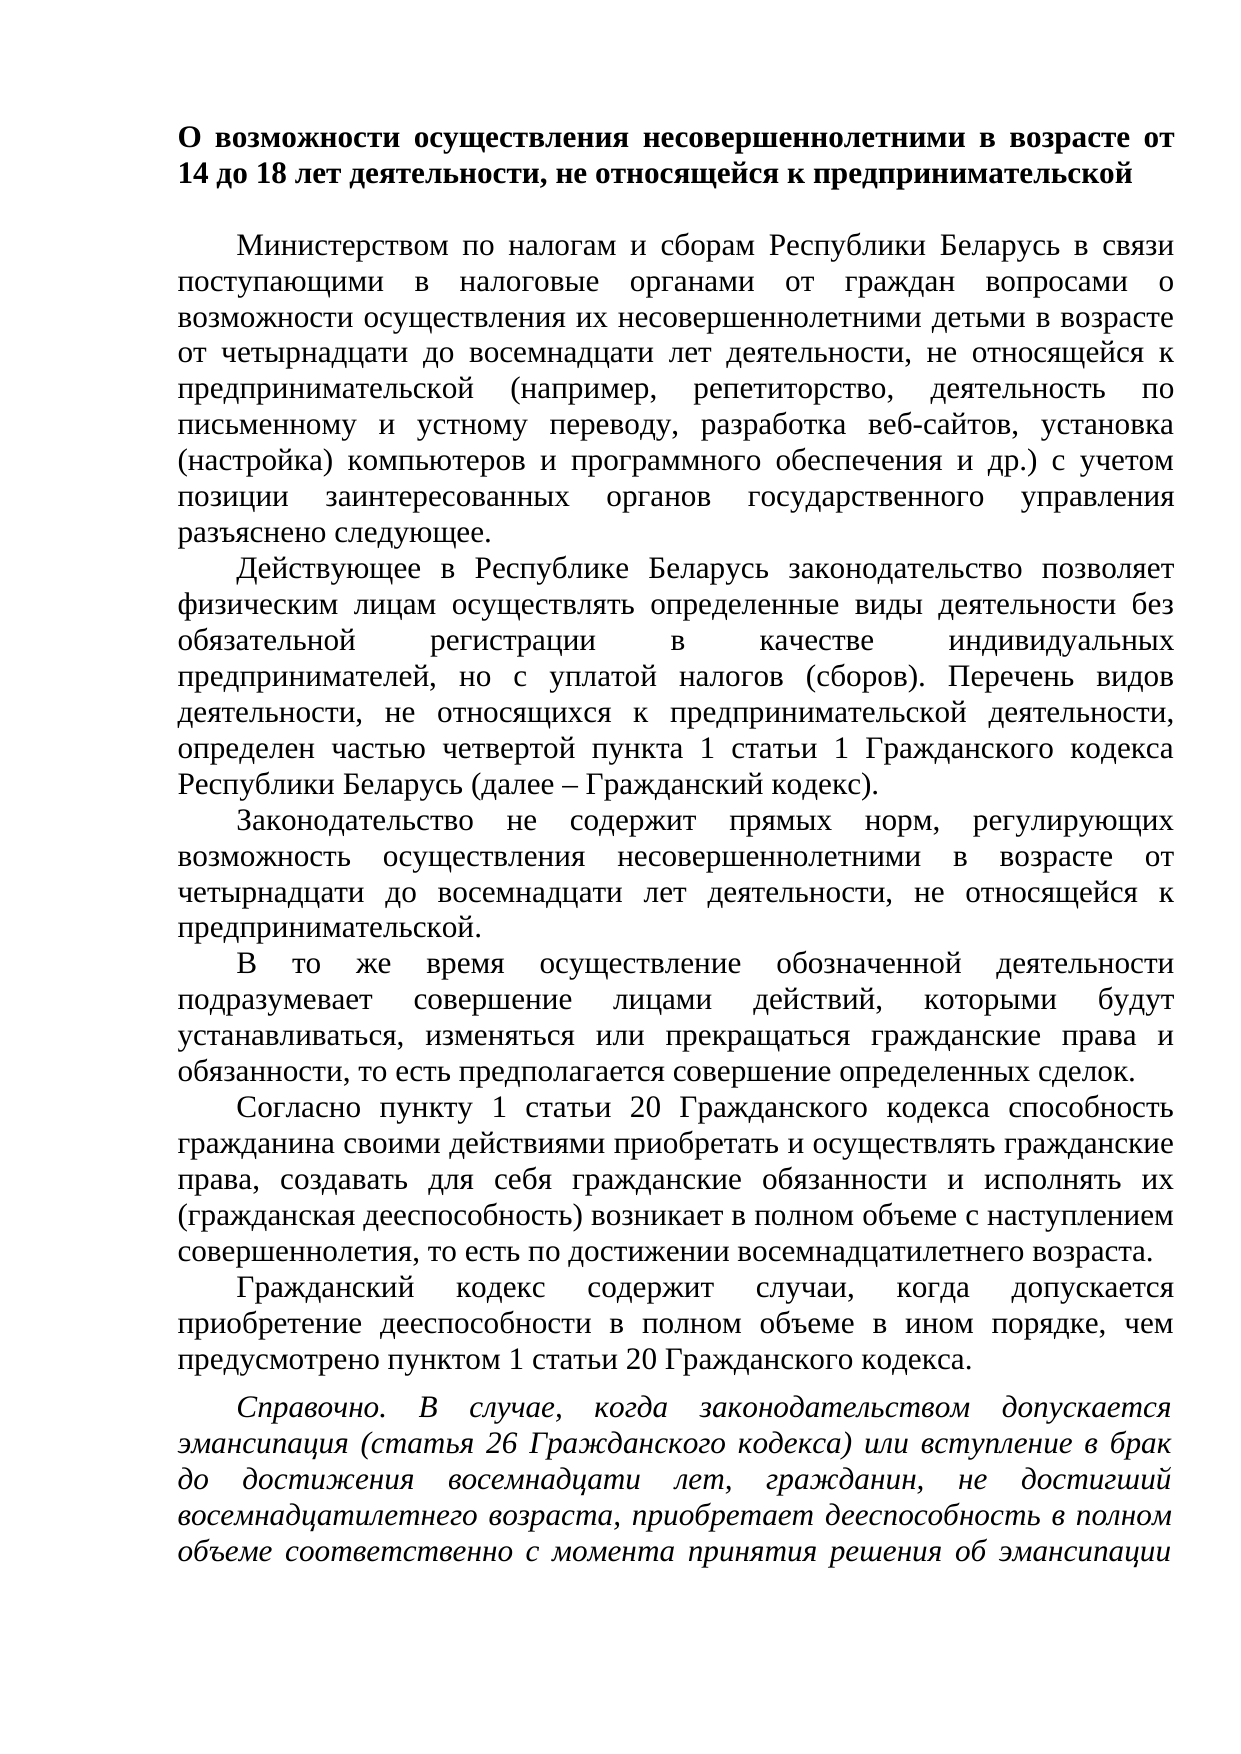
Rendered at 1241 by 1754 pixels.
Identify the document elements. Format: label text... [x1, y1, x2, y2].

text Согласно пункту 1 статьи 20 Гражданского кодекса способность гражданина своими действиями приобретать и осуществлять гражданские права, создавать для себя гражданские обязанности и исполнять их (гражданская дееспособность) возникает в полном объеме с наступлением совершеннолетия, то есть по достижении восемнадцатилетнего возраста. [177, 1088, 1175, 1268]
text Действующее в Республике Беларусь законодательство позволяет физическим лицам осуществлять определенные виды деятельности без обязательной регистрации в качестве индивидуальных предпринимателей, но с уплатой налогов (сборов). Перечень видов деятельности, не относящихся к предпринимательской деятельности, определен частью четвертой пункта 1 статьи 1 Гражданского кодекса Республики Беларусь (далее – Гражданский кодекс). [177, 549, 1175, 801]
text Гражданский кодекс содержит случаи, когда допускается приобретение дееспособности в полном объеме в ином порядке, чем предусмотрено пунктом 1 статьи 20 Гражданского кодекса. [177, 1268, 1175, 1376]
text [177, 1388, 1175, 1568]
text О возможности осуществления несовершеннолетними в возрасте от 14 до 18 лет деятельности, не относящейся к предпринимательской [177, 118, 1175, 190]
text Законодательство не содержит прямых норм, регулирующих возможность осуществления несовершеннолетними в возрасте от четырнадцати до восемнадцати лет деятельности, не относящейся к предпринимательской. [177, 801, 1175, 945]
text Министерством по налогам и сборам Республики Беларусь в связи поступающими в налоговые органами от граждан вопросами о возможности осуществления их несовершеннолетними детьми в возрасте от четырнадцати до восемнадцати лет деятельности, не относящейся к предпринимательской (например, репетиторство, деятельность по письменному и устному переводу, разработка веб-сайтов, установка (настройка) компьютеров и программного обеспечения и др.) с учетом позиции заинтересованных органов государственного управления разъяснено следующее. [177, 226, 1175, 549]
text В то же время осуществление обозначенной деятельности подразумевает совершение лицами действий, которыми будут устанавливаться, изменяться или прекращаться гражданские права и обязанности, то есть предполагается совершение определенных сделок. [177, 945, 1175, 1088]
